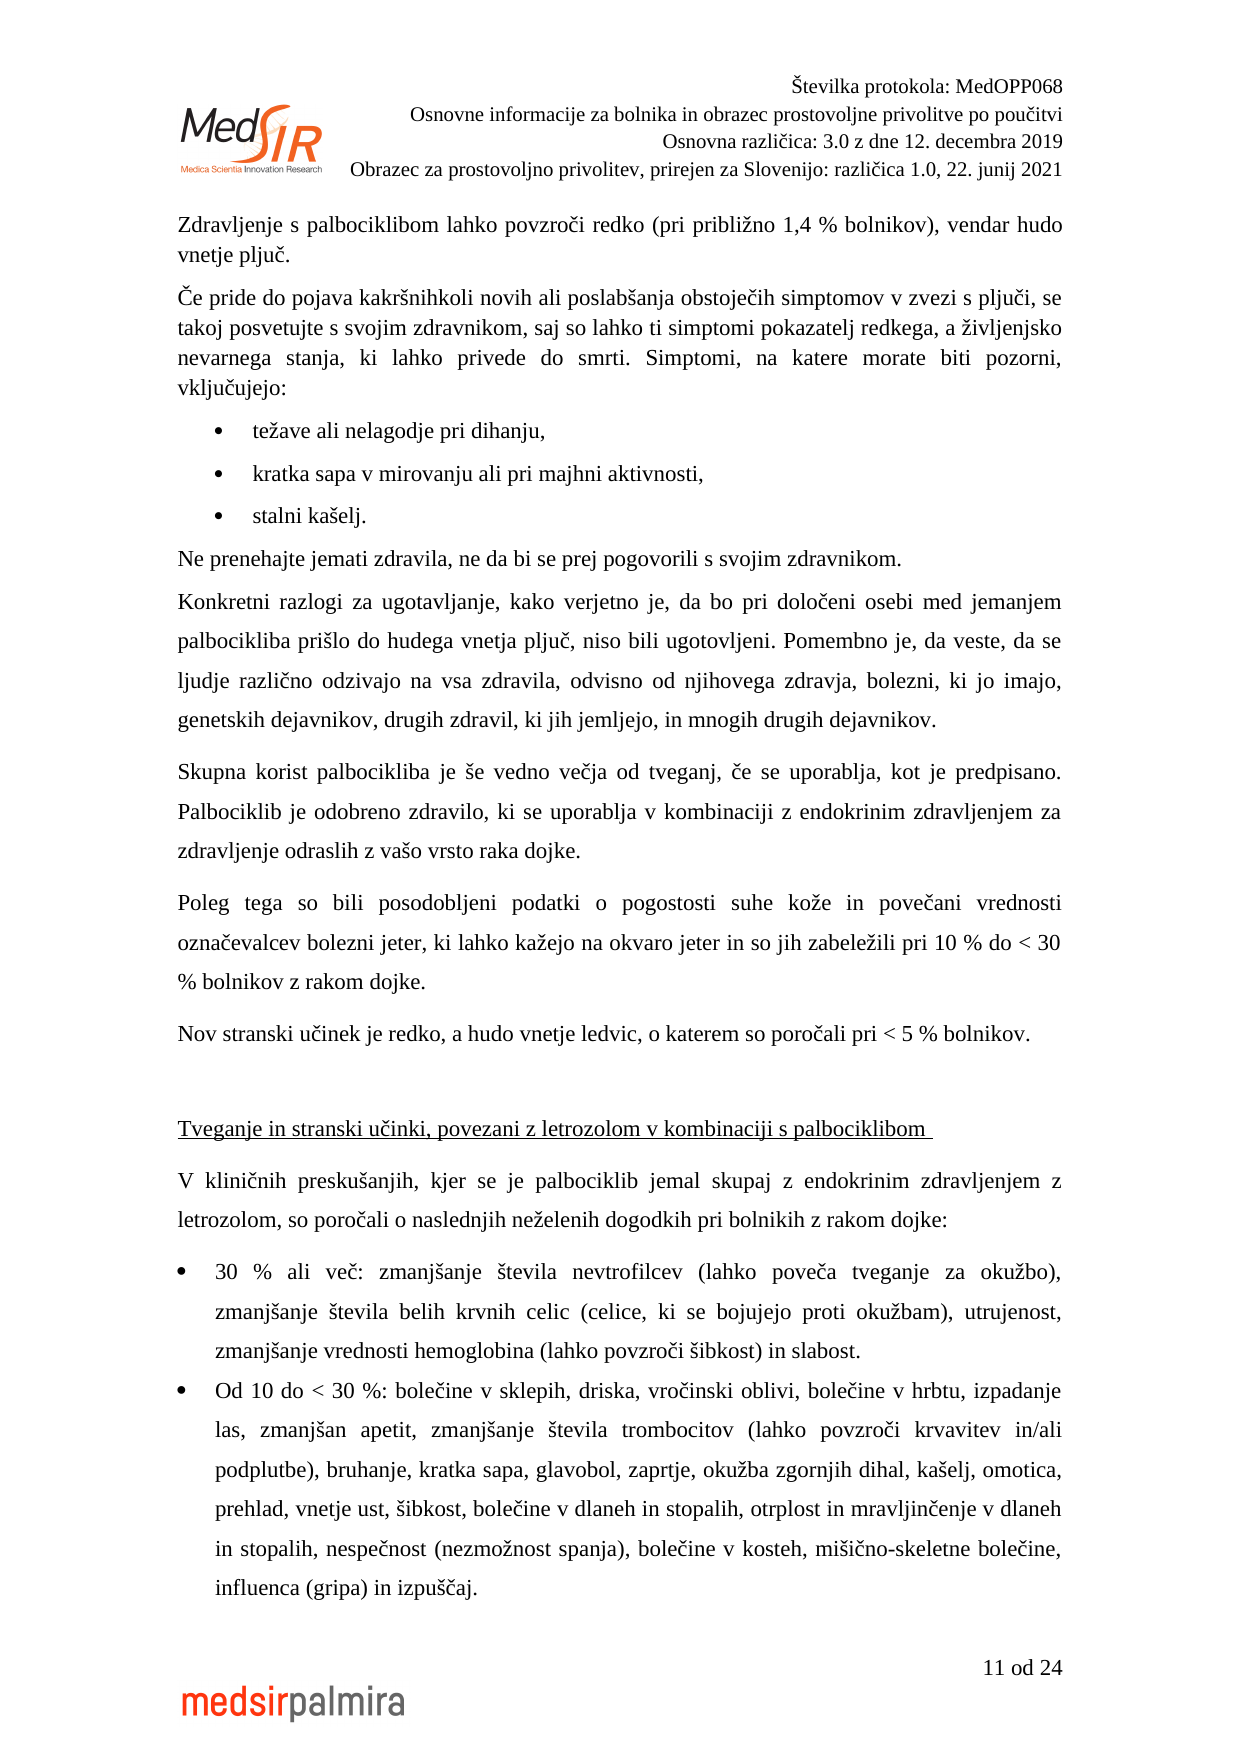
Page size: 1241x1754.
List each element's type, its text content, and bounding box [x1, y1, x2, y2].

text Tveganje in stranski učinki, povezani z letrozolom v kombinaciji s palbociklibom [177, 1115, 1063, 1141]
list Od 10 do < 30 %: bolečine v sklepih, driska, vročinski oblivi, bolečine v hrbtu, izpadanje las, zmanjšan apetit, zmanjšanje števila trombocitov (lahko povzroči krvavitev in/ali podplutbe), bruhanje, kratka sapa, glavobol, zaprtje, okužba zgornjih dihal, kašelj, omotica, prehlad, vnetje ust, šibkost, bolečine v dlaneh in stopalih, otrplost in mravljinčenje v dlaneh in stopalih, nespečnost (nezmožnost spanja), bolečine v kosteh, mišično-skeletne bolečine, influenca (gripa) in izpuščaj. [177, 1377, 1063, 1601]
list 30 % ali več: zmanjšanje števila nevtrofilcev (lahko poveča tveganje za okužbo), zmanjšanje števila belih krvnih celic (celice, ki se bojujejo proti okužbam), utrujenost, zmanjšanje vrednosti hemoglobina (lahko povzroči šibkost) in slabost. [177, 1258, 1063, 1364]
text Skupna korist palbocikliba je še vedno večja od tveganj, če se uporablja, kot je predpisano. Palbociklib je odobreno zdravilo, ki se uporablja v kombinaciji z endokrinim zdravljenjem za zdravljenje odraslih z vašo vrsto raka dojke. [177, 758, 1063, 864]
picture [177, 104, 323, 173]
list stalni kašelj. [215, 502, 1063, 529]
picture [177, 1680, 412, 1727]
text Konkretni razlogi za ugotavljanje, kako verjetno je, da bo pri določeni osebi med jemanjem palbocikliba prišlo do hudega vnetja pljuč, niso bili ugotovljeni. Pomembno je, da veste, da se ljudje različno odzivajo na vsa zdravila, odvisno od njihovega zdravja, bolezni, ki jo imajo, genetskih dejavnikov, drugih zdravil, ki jih jemljejo, in mnogih drugih dejavnikov. [177, 588, 1063, 733]
text Zdravljenje s palbociklibom lahko povzroči redko (pri približno 1,4 % bolnikov), vendar hudo vnetje pljuč. [177, 211, 1063, 267]
text Nov stranski učinek je redko, a hudo vnetje ledvic, o katerem so poročali pri < 5 % bolnikov. [177, 1020, 1063, 1047]
text Poleg tega so bili posodobljeni podatki o pogostosti suhe kože in povečani vrednosti označevalcev bolezni jeter, ki lahko kažejo na okvaro jeter in so jih zabeležili pri 10 % do < 30 % bolnikov z rakom dojke. [177, 889, 1063, 994]
text V kliničnih preskušanjih, kjer se je palbociklib jemal skupaj z endokrinim zdravljenjem z letrozolom, so poročali o naslednjih neželenih dogodkih pri bolnikih z rakom dojke: [177, 1167, 1063, 1233]
list kratka sapa v mirovanju ali pri majhni aktivnosti, [215, 460, 1063, 486]
text Ne prenehajte jemati zdravila, ne da bi se prej pogovorili s svojim zdravnikom. [177, 545, 1063, 572]
list težave ali nelagodje pri dihanju, [215, 417, 1063, 443]
text Če pride do pojava kakršnihkoli novih ali poslabšanja obstoječih simptomov v zvezi s pljuči, se takoj posvetujte s svojim zdravnikom, saj so lahko ti simptomi pokazatelj redkega, a življenjsko nevarnega stanja, ki lahko privede do smrti. Simptomi, na katere morate biti pozorni, vključujejo: [177, 284, 1063, 401]
